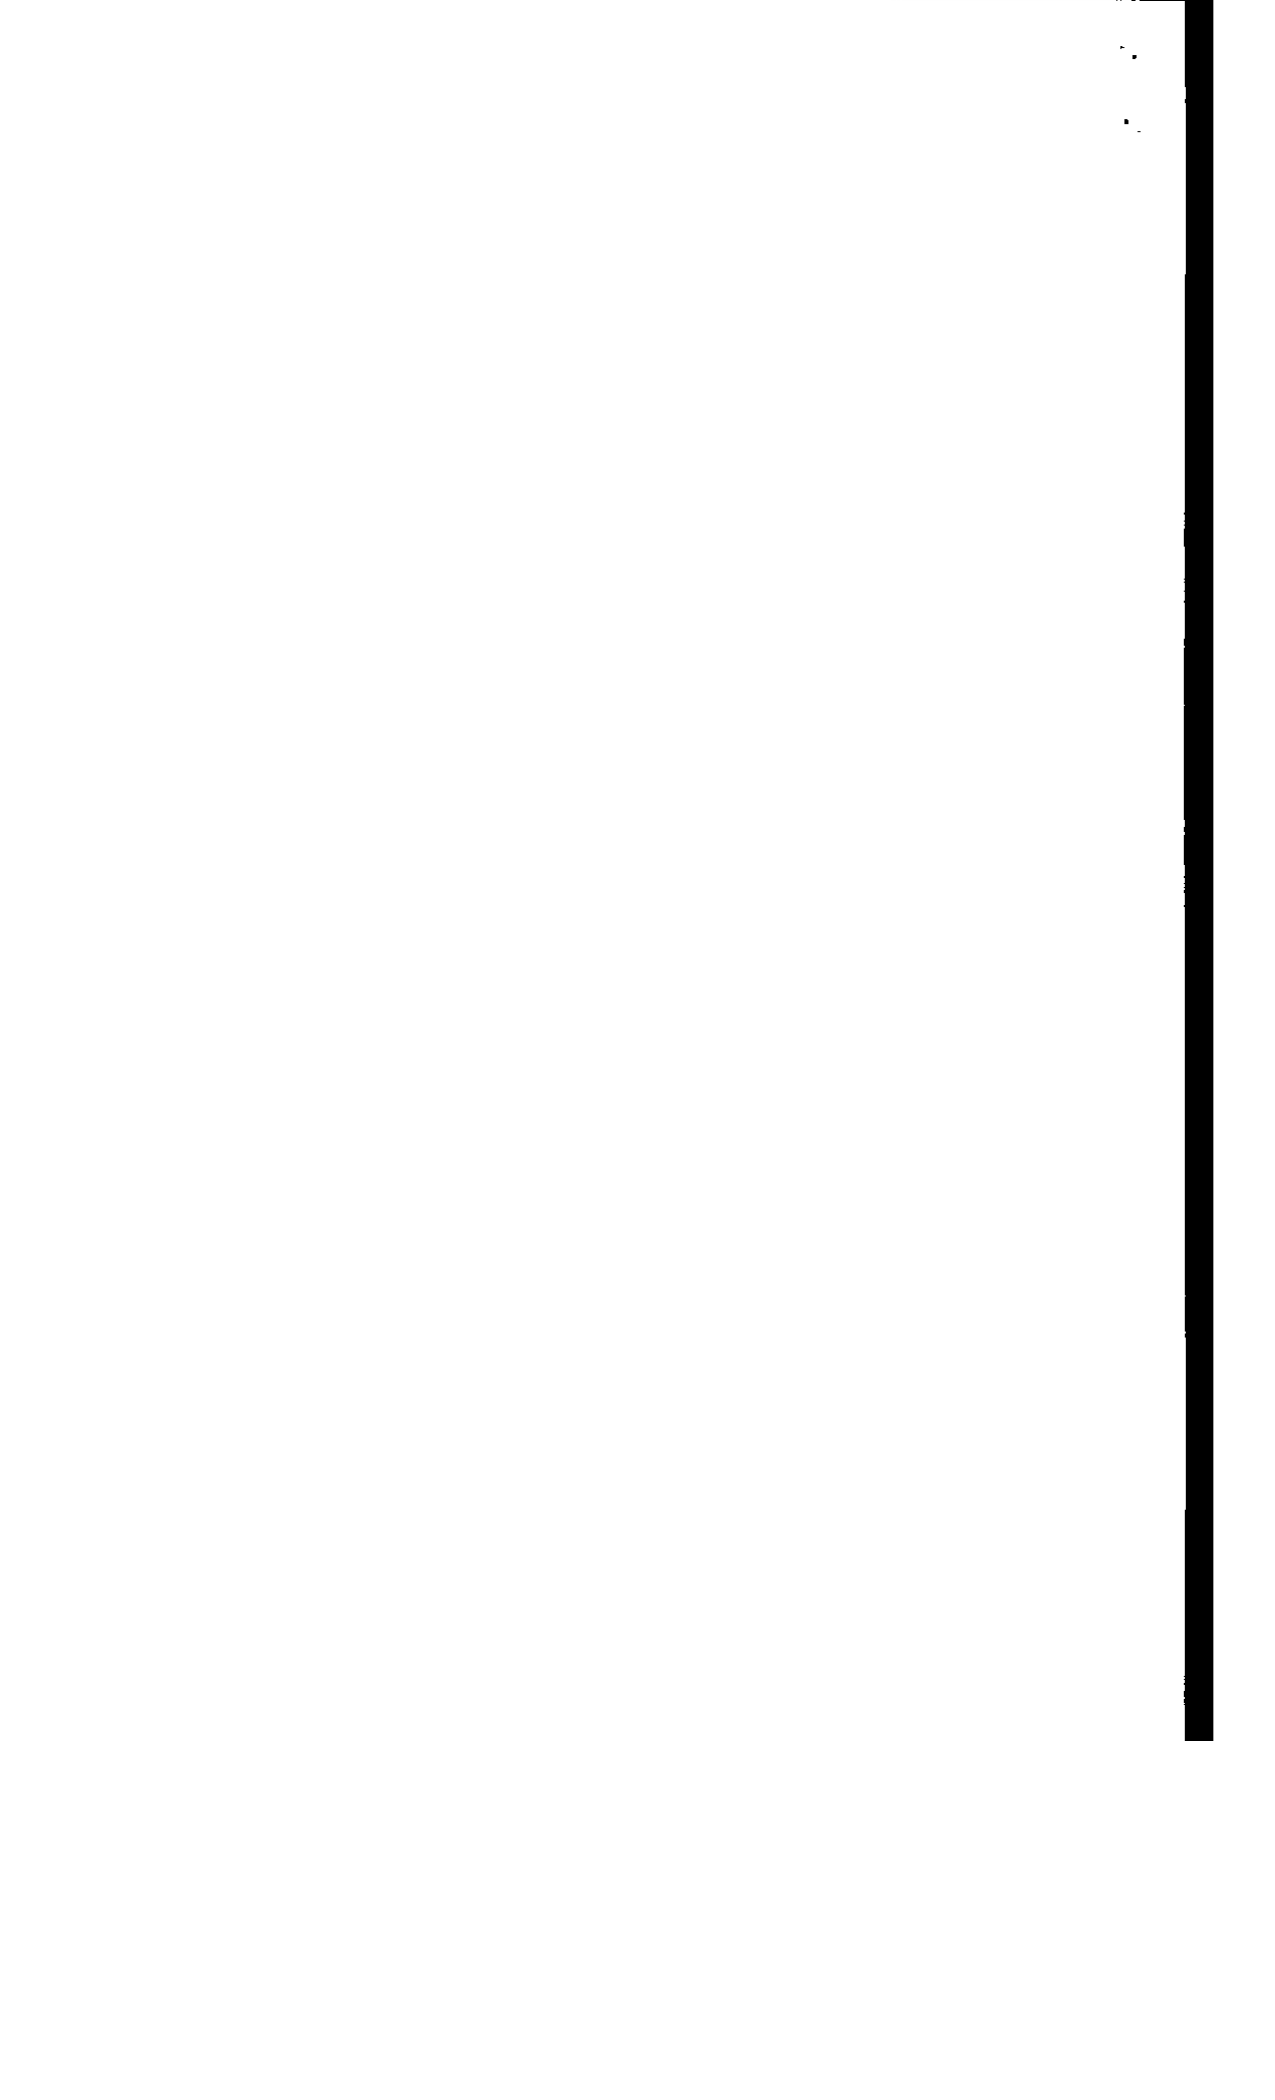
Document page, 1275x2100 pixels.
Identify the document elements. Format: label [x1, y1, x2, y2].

picture [890, 0, 1214, 1741]
